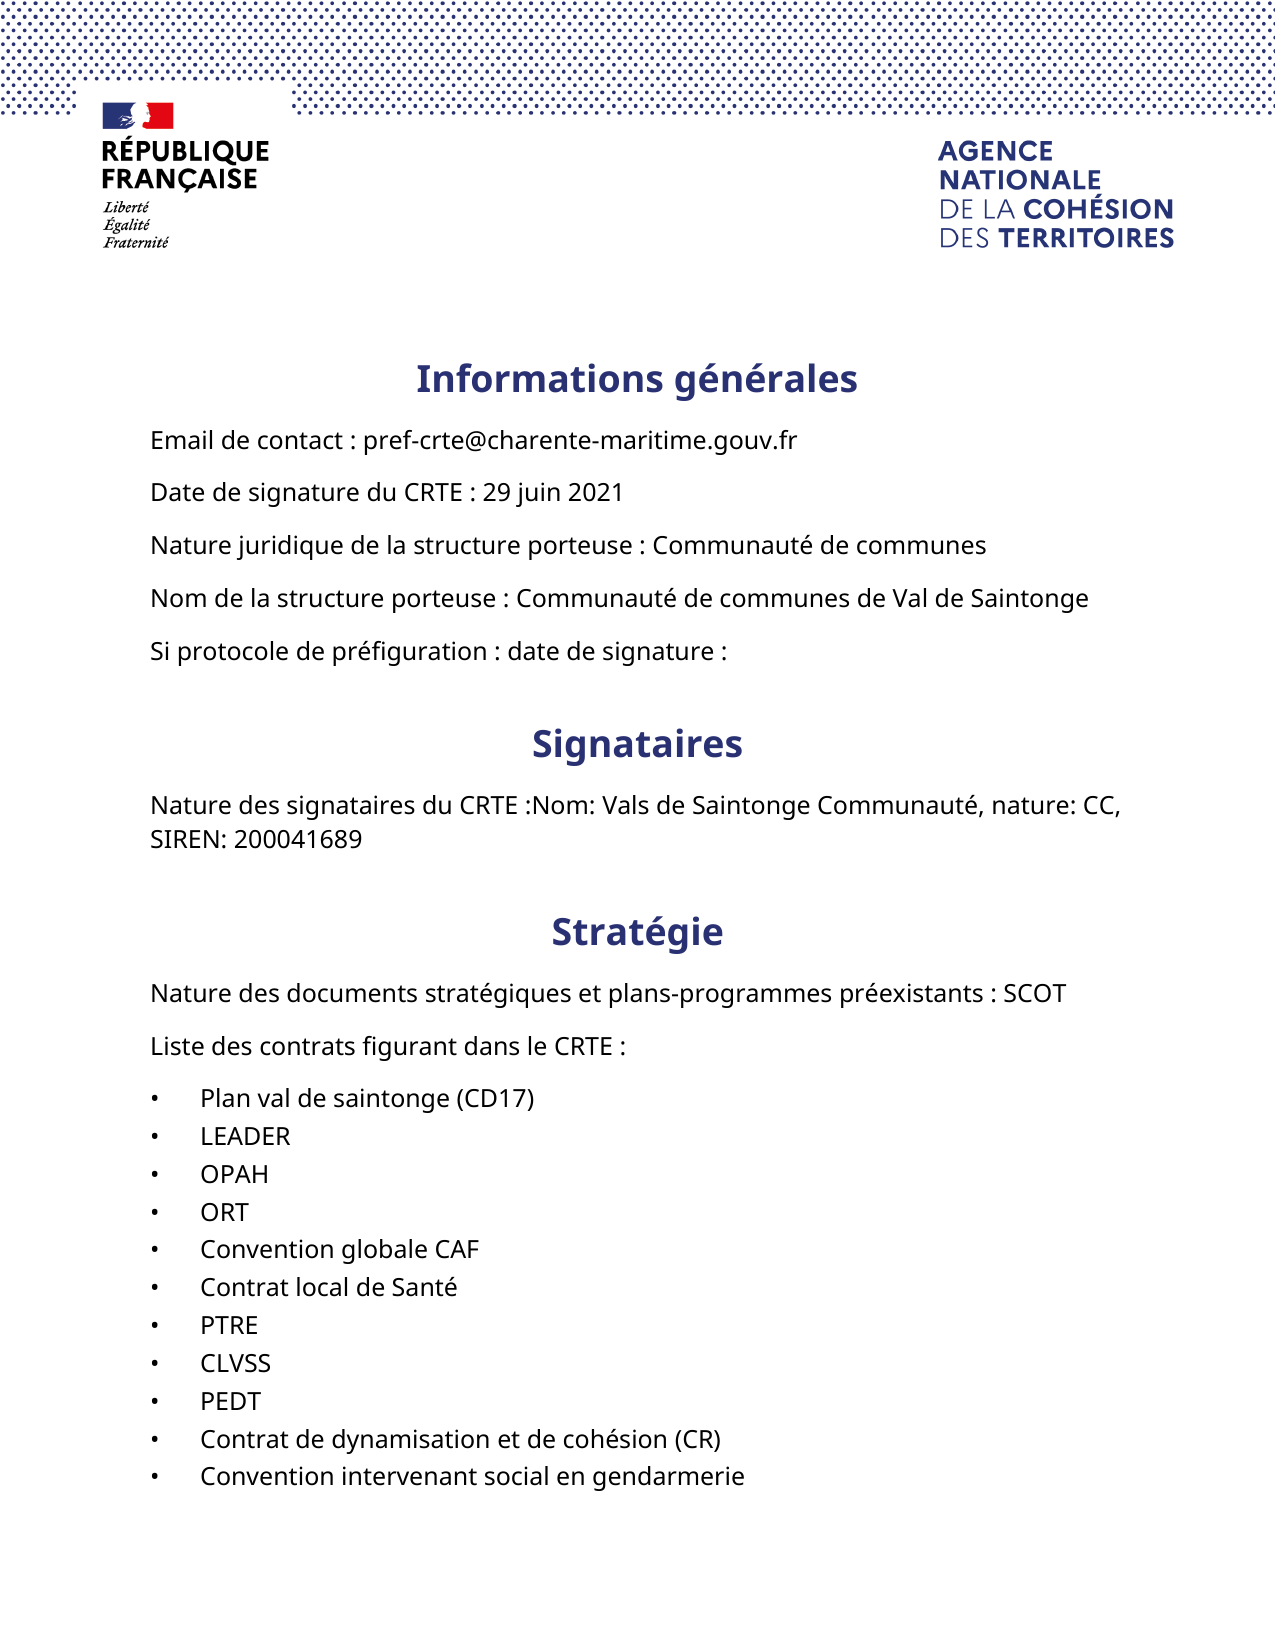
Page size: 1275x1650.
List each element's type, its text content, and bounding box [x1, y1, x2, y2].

picture [0, 0, 1275, 303]
text Date de signature du CRTE : 29 juin 2021 [150, 475, 1125, 509]
list Plan val de saintonge (CD17) [150, 1081, 1125, 1115]
list Convention globale CAF [150, 1232, 1125, 1266]
text Nature juridique de la structure porteuse : Communauté de communes [150, 528, 1125, 562]
list OPAH [150, 1157, 1125, 1191]
subtitle Stratégie [150, 906, 1125, 957]
list PEDT [150, 1383, 1125, 1417]
subtitle Informations générales [150, 281, 1125, 403]
list CLVSS [150, 1346, 1125, 1380]
list Convention intervenant social en gendarmerie [150, 1459, 1125, 1493]
subtitle Signataires [150, 718, 1125, 769]
text Nom de la structure porteuse : Communauté de communes de Val de Saintonge [150, 581, 1125, 615]
list PTRE [150, 1308, 1125, 1342]
list ORT [150, 1194, 1125, 1228]
text Liste des contrats figurant dans le CRTE : [150, 1028, 1125, 1062]
text Email de contact : pref-crte@charente-maritime.gouv.fr [150, 422, 1125, 456]
list Contrat de dynamisation et de cohésion (CR) [150, 1421, 1125, 1455]
list LEADER [150, 1119, 1125, 1153]
list Contrat local de Santé [150, 1270, 1125, 1304]
text Si protocole de préfiguration : date de signature : [150, 633, 1125, 668]
text Nature des signataires du CRTE :Nom: Vals de Saintonge Communauté, nature: CC, SIREN: 200041689 [150, 787, 1125, 856]
text Nature des documents stratégiques et plans-programmes préexistants : SCOT [150, 975, 1125, 1009]
